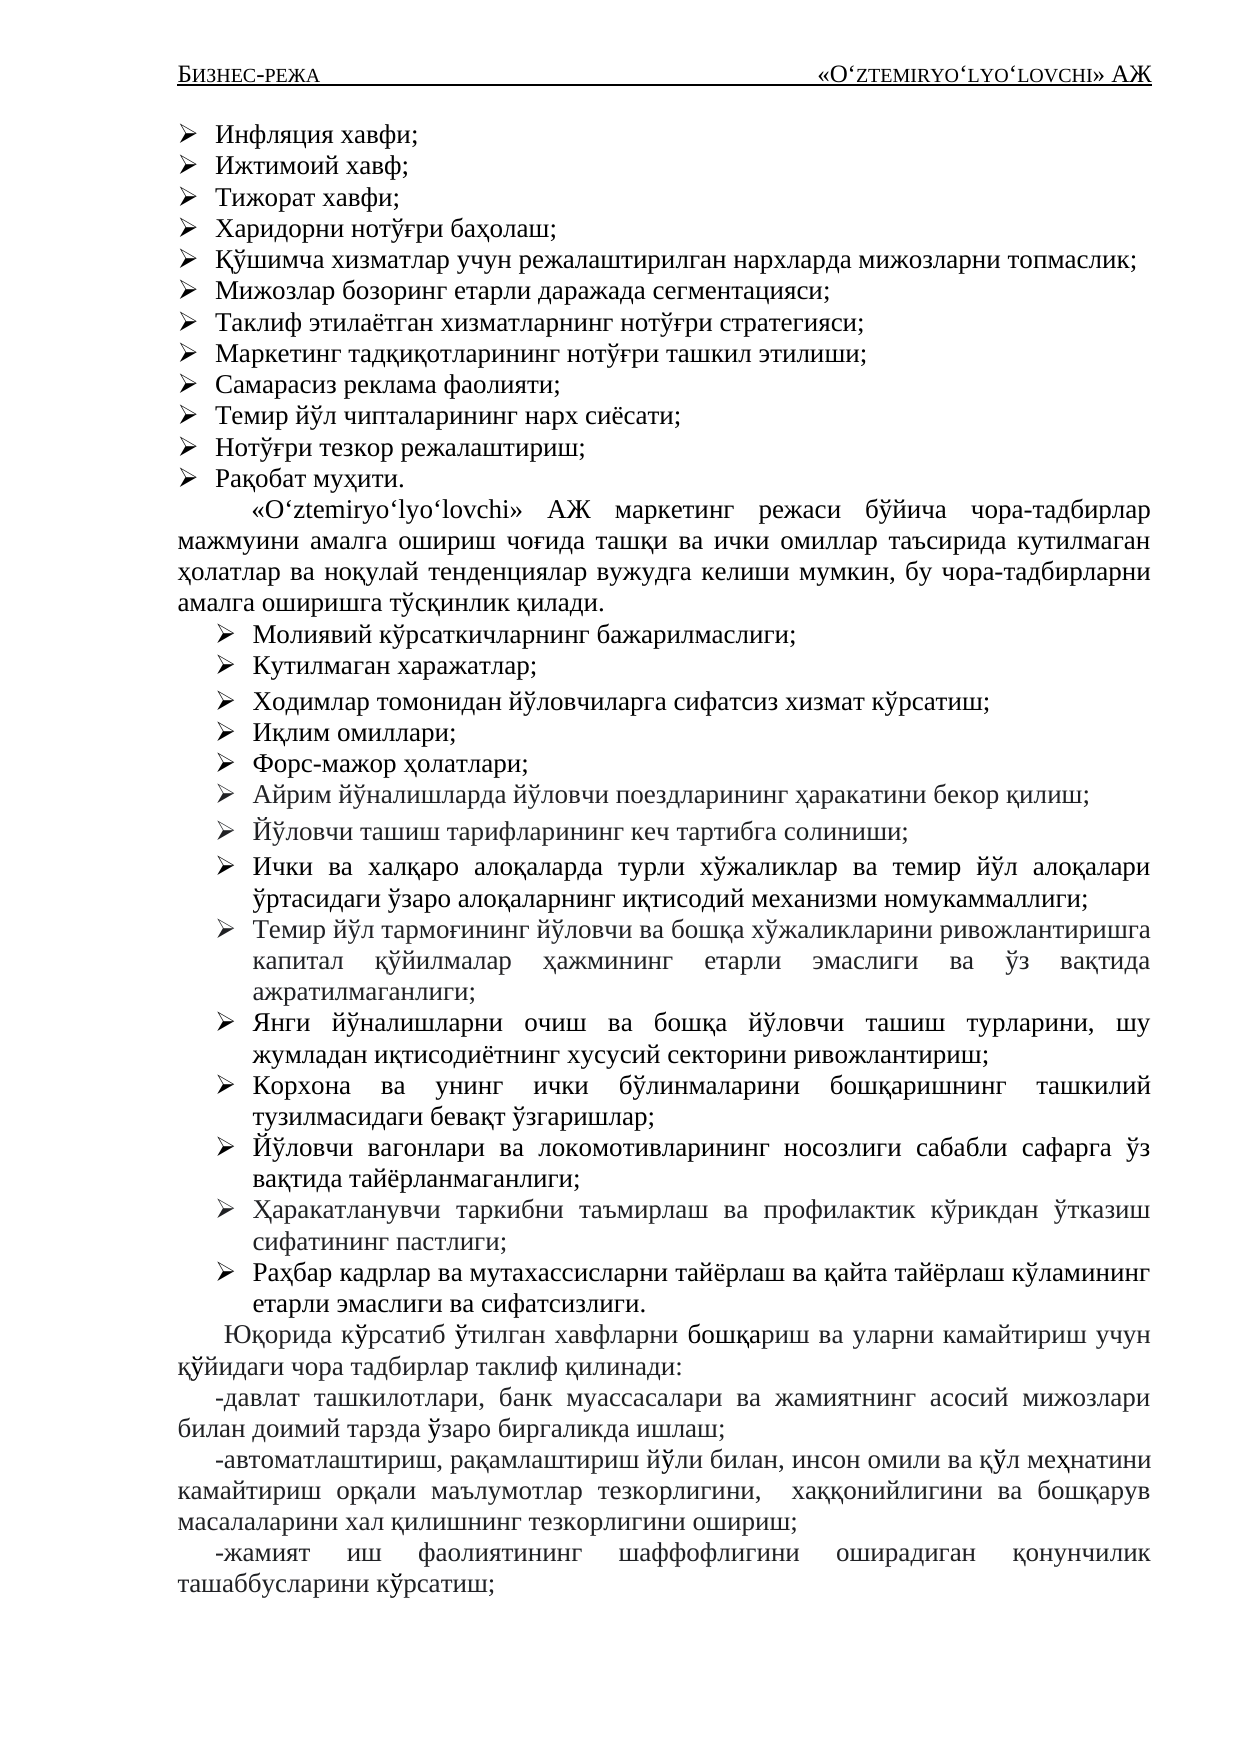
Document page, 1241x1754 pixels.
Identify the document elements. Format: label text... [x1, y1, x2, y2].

list Самарасиз реклама фаолияти; [177, 368, 1152, 399]
list Таклиф этилаётган хизматларнинг нотўғри стратегияси; [177, 306, 1152, 337]
list Молиявий кўрсаткичларнинг бажарилмаслиги; [215, 618, 1152, 649]
list Темир йўл чипталарининг нарх сиёсати; [177, 399, 1152, 431]
list Раҳбар кадрлар ва мутахассисларни тайёрлаш ва қайта тайёрлаш кўламининг етарли эмаслиги ва сифатсизлиги. [215, 1256, 1152, 1318]
list Харидорни нотўғри баҳолаш; [177, 212, 1152, 243]
text -жамият иш фаолиятининг шаффофлигини оширадиган қонунчилик ташаббусларини кўрсатиш; [177, 1536, 1152, 1599]
list Ижтимоий хавф; [177, 149, 1152, 181]
list Инфляция хавфи; [177, 118, 1152, 149]
list Ходимлар томонидан йўловчиларга сифатсиз хизмат кўрсатиш; [215, 685, 1152, 716]
text «O‘ztemiryo‘lyo‘lovchi» АЖ маркетинг режаси бўйича чора-тадбирлар мажмуини амалга ошириш чоғида ташқи ва ички омиллар таъсирида кутилмаган ҳолатлар ва ноқулай тенденциялар вужудга келиши мумкин, бу чора-тадбирларни амалга оширишга тўсқинлик қилади. [177, 493, 1152, 618]
list Корхона ва унинг ички бўлинмаларини бошқаришнинг ташкилий тузилмасидаги бевақт ўзгаришлар; [215, 1069, 1152, 1131]
list Иқлим омиллари; [215, 716, 1152, 747]
text -давлат ташкилотлари, банк муассасалари ва жамиятнинг асосий мижозлари билан доимий тарзда ўзаро биргаликда ишлаш; [177, 1381, 1152, 1443]
list Йўловчи ташиш тарифларининг кеч тартибга солиниши; [215, 814, 1152, 846]
list Айрим йўналишларда йўловчи поездларининг ҳаракатини бекор қилиш; [215, 779, 1152, 810]
list Мижозлар бозоринг етарли даражада сегментацияси; [177, 274, 1152, 306]
list Темир йўл тармоғининг йўловчи ва бошқа хўжаликларини ривожлантиришга капитал қўйилмалар ҳажмининг етарли эмаслиги ва ўз вақтида ажратилмаганлиги; [215, 913, 1152, 1006]
list Қўшимча хизматлар учун режалаштирилган нархларда мижозларни топмаслик; [177, 243, 1152, 274]
list Нотўғри тезкор режалаштириш; [177, 431, 1152, 462]
list Кутилмаган харажатлар; [215, 649, 1152, 680]
list Янги йўналишларни очиш ва бошқа йўловчи ташиш турларини, шу жумладан иқтисодиётнинг хусусий секторини ривожлантириш; [215, 1006, 1152, 1069]
list Тижорат хавфи; [177, 181, 1152, 212]
list Ички ва халқаро алоқаларда турли хўжаликлар ва темир йўл алоқалари ўртасидаги ўзаро алоқаларнинг иқтисодий механизми номукаммаллиги; [215, 851, 1152, 913]
list Рақобат муҳити. [177, 462, 1152, 493]
list Форс-мажор ҳолатлари; [215, 747, 1152, 779]
list Маркетинг тадқиқотларининг нотўғри ташкил этилиши; [177, 337, 1152, 368]
list Ҳаракатланувчи таркибни таъмирлаш ва профилактик кўрикдан ўтказиш сифатининг пастлиги; [215, 1194, 1152, 1256]
text -автоматлаштириш, рақамлаштириш йўли билан, инсон омили ва қўл меҳнатини камайтириш орқали маълумотлар тезкорлигини, хаққонийлигини ва бошқарув масалаларини хал қилишнинг тезкорлигини ошириш; [177, 1443, 1152, 1536]
text Юқорида кўрсатиб ўтилган хавфларни бошқариш ва уларни камайтириш учун қўйидаги чора тадбирлар таклиф қилинади: [177, 1318, 1152, 1381]
list Йўловчи вагонлари ва локомотивларининг носозлиги сабабли сафарга ўз вақтида тайёрланмаганлиги; [215, 1131, 1152, 1194]
